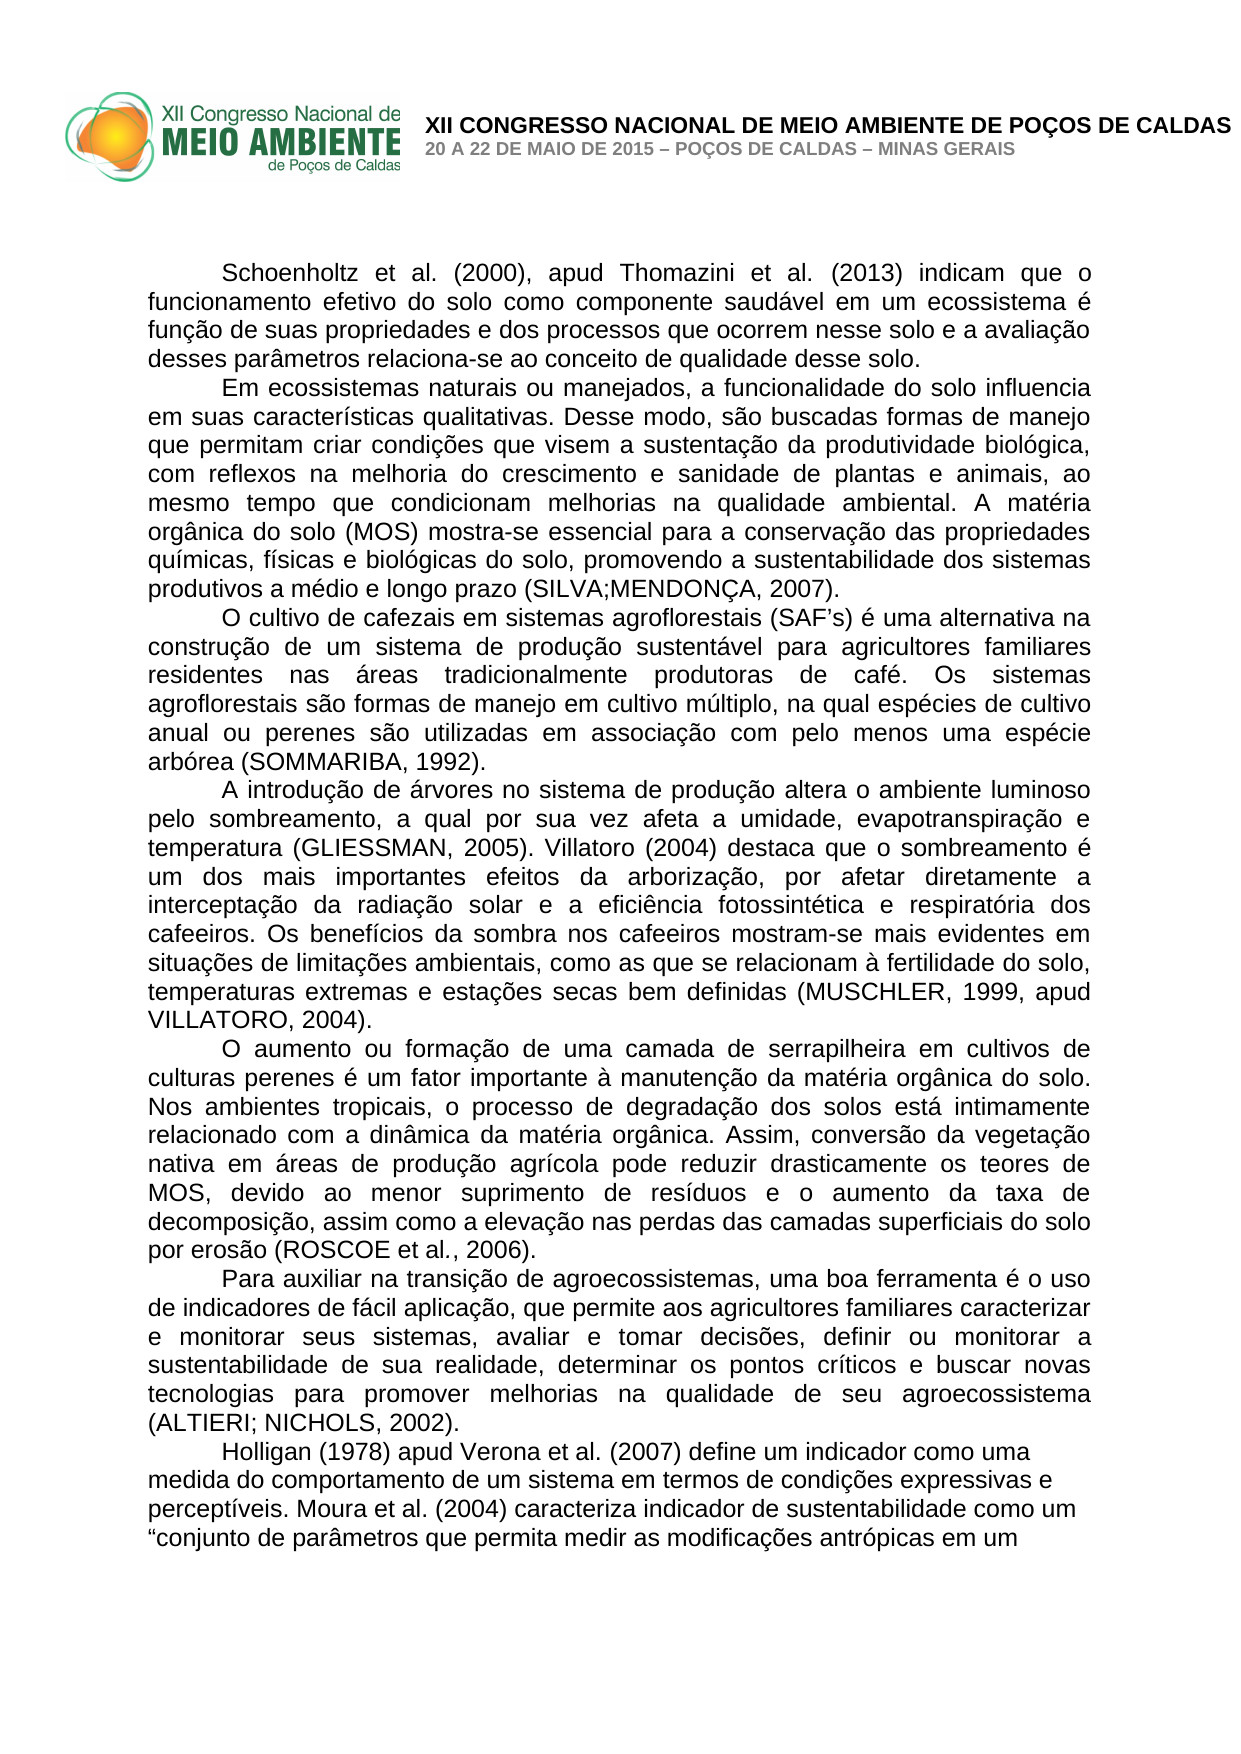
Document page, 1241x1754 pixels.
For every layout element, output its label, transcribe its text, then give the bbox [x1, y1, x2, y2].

text Para auxiliar na transição de agroecossistemas, uma boa ferramenta é o uso de indicadores de fácil aplicação, que permite aos agricultores familiares caracterizar e monitorar seus sistemas, avaliar e tomar decisões, definir ou monitorar a sustentabilidade de sua realidade, determinar os pontos críticos e buscar novas tecnologias para promover melhorias na qualidade de seu agroecossistema (ALTIERI; NICHOLS, 2002). [148, 1264, 1092, 1437]
text A introdução de árvores no sistema de produção altera o ambiente luminoso pelo sombreamento, a qual por sua vez afeta a umidade, evapotranspiração e temperatura (GLIESSMAN, 2005). Villatoro (2004) destaca que o sombreamento é um dos mais importantes efeitos da arborização, por afetar diretamente a interceptação da radiação solar e a eficiência fotossintética e respiratória dos cafeeiros. Os benefícios da sombra nos cafeeiros mostram-se mais evidentes em situações de limitações ambientais, como as que se relacionam à fertilidade do solo, temperaturas extremas e estações secas bem definidas (MUSCHLER, 1999, apud VILLATORO, 2004). [148, 775, 1092, 1034]
text Em ecossistemas naturais ou manejados, a funcionalidade do solo influencia em suas características qualitativas. Desse modo, são buscadas formas de manejo que permitam criar condições que visem a sustentação da produtividade biológica, com reflexos na melhoria do crescimento e sanidade de plantas e animais, ao mesmo tempo que condicionam melhorias na qualidade ambiental. A matéria orgânica do solo (MOS) mostra-se essencial para a conservação das propriedades químicas, físicas e biológicas do solo, promovendo a sustentabilidade dos sistemas produtivos a médio e longo prazo (SILVA;MENDONÇA, 2007). [148, 373, 1092, 603]
picture [65, 92, 400, 182]
text O aumento ou formação de uma camada de serrapilheira em cultivos de culturas perenes é um fator importante à manutenção da matéria orgânica do solo. Nos ambientes tropicais, o processo de degradação dos solos está intimamente relacionado com a dinâmica da matéria orgânica. Assim, conversão da vegetação nativa em áreas de produção agrícola pode reduzir drasticamente os teores de MOS, devido ao menor suprimento de resíduos e o aumento da taxa de decomposição, assim como a elevação nas perdas das camadas superficiais do solo por erosão (ROSCOE et al., 2006). [148, 1034, 1092, 1264]
text Schoenholtz et al. (2000), apud Thomazini et al. (2013) indicam que o funcionamento efetivo do solo como componente saudável em um ecossistema é função de suas propriedades e dos processos que ocorrem nesse solo e a avaliação desses parâmetros relaciona-se ao conceito de qualidade desse solo. [148, 258, 1092, 373]
text O cultivo de cafezais em sistemas agroflorestais (SAF’s) é uma alternativa na construção de um sistema de produção sustentável para agricultores familiares residentes nas áreas tradicionalmente produtoras de café. Os sistemas agroflorestais são formas de manejo em cultivo múltiplo, na qual espécies de cultivo anual ou perenes são utilizadas em associação com pelo menos uma espécie arbórea (SOMMARIBA, 1992). [148, 603, 1092, 775]
